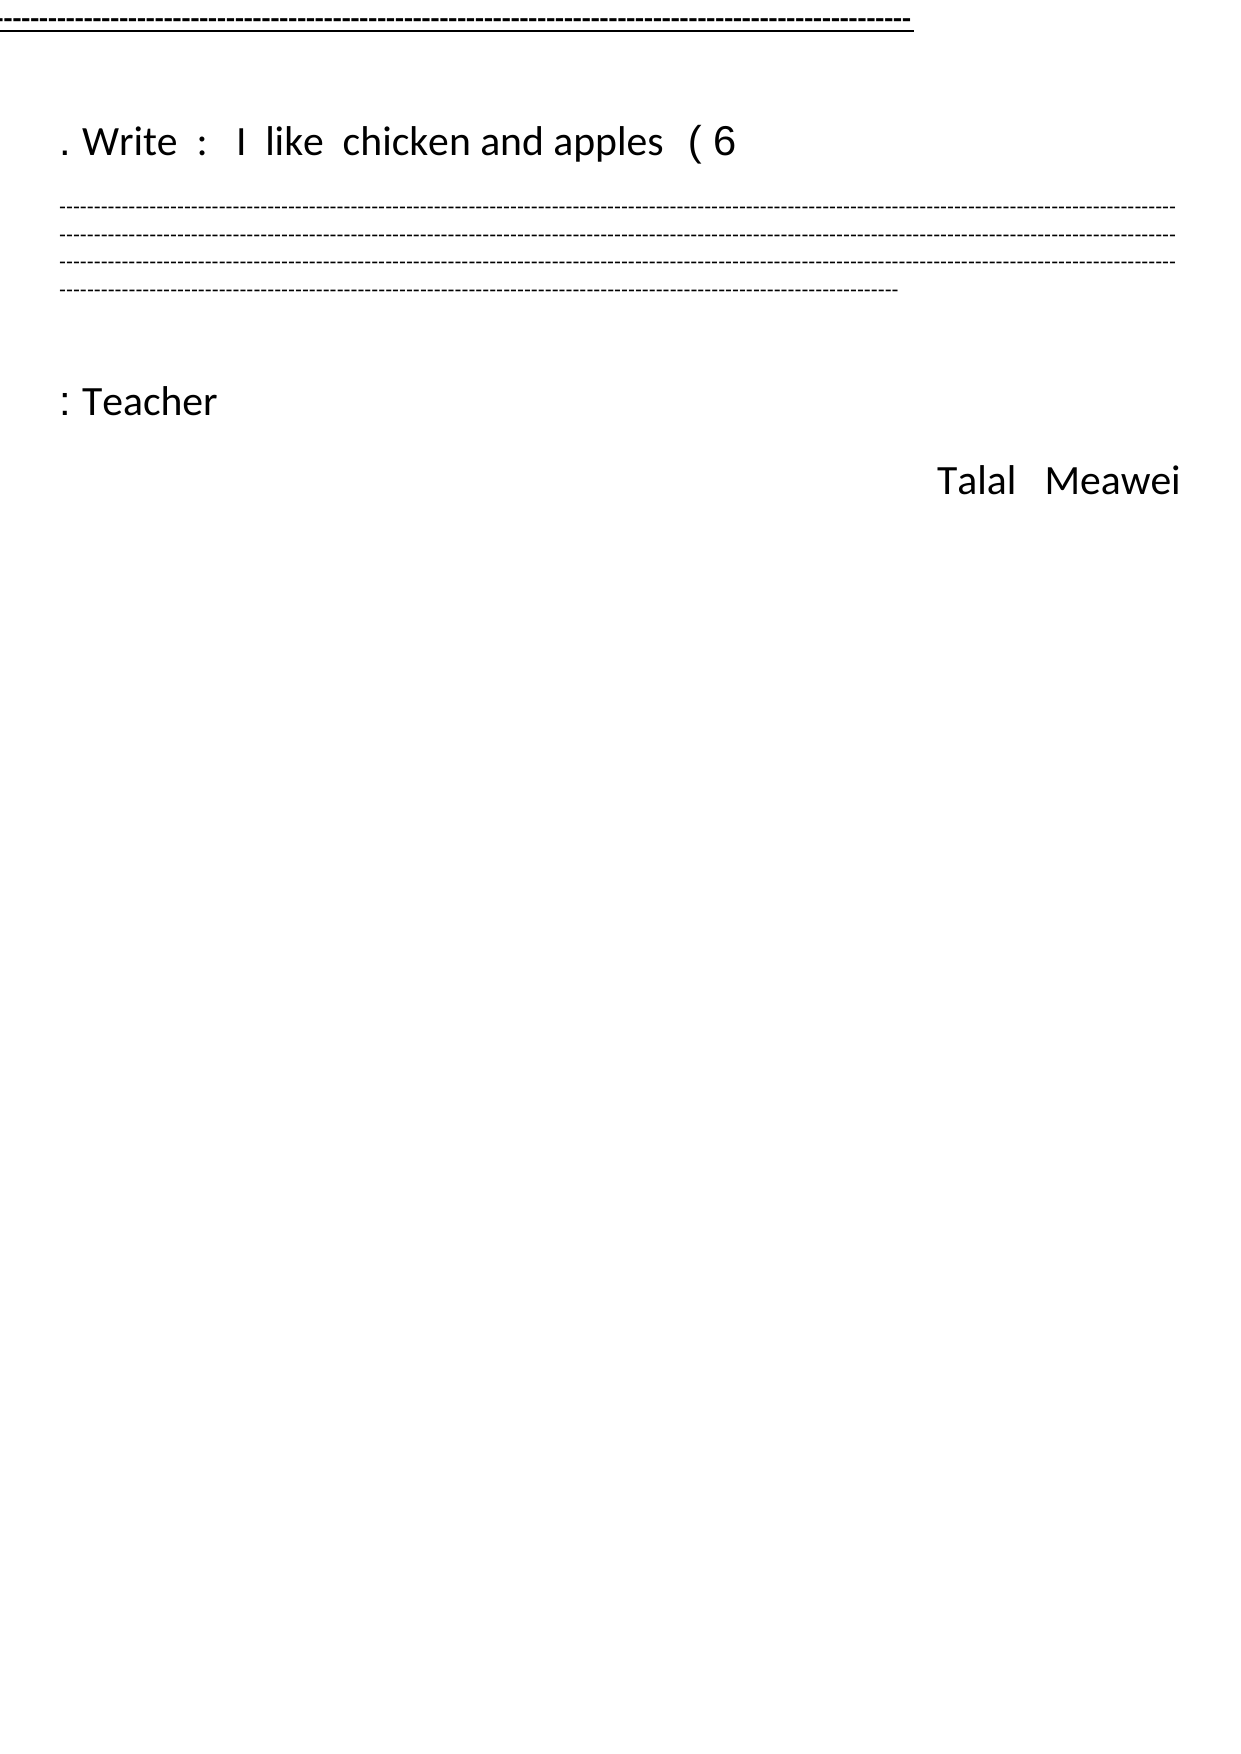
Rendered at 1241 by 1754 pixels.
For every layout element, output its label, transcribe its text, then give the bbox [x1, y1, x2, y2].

text 6 ) Write : I like chicken and apples . [59, 115, 1181, 166]
text Talal Meawei [59, 454, 1181, 505]
text ---------------------------------------------------------------------------------------------------------- [0, 0, 1240, 36]
text ---------------------------------------------------------------------------------------------------------------------------------------------------------------------------------------------------------------------------------------------------------------------------------------------------------------------------------------------------------------------------------------------------------------------------------------------------------------------------------------------------------------------------------------------------------------------------------------------------------------------------- [59, 194, 1181, 301]
text Teacher : [59, 375, 1181, 426]
